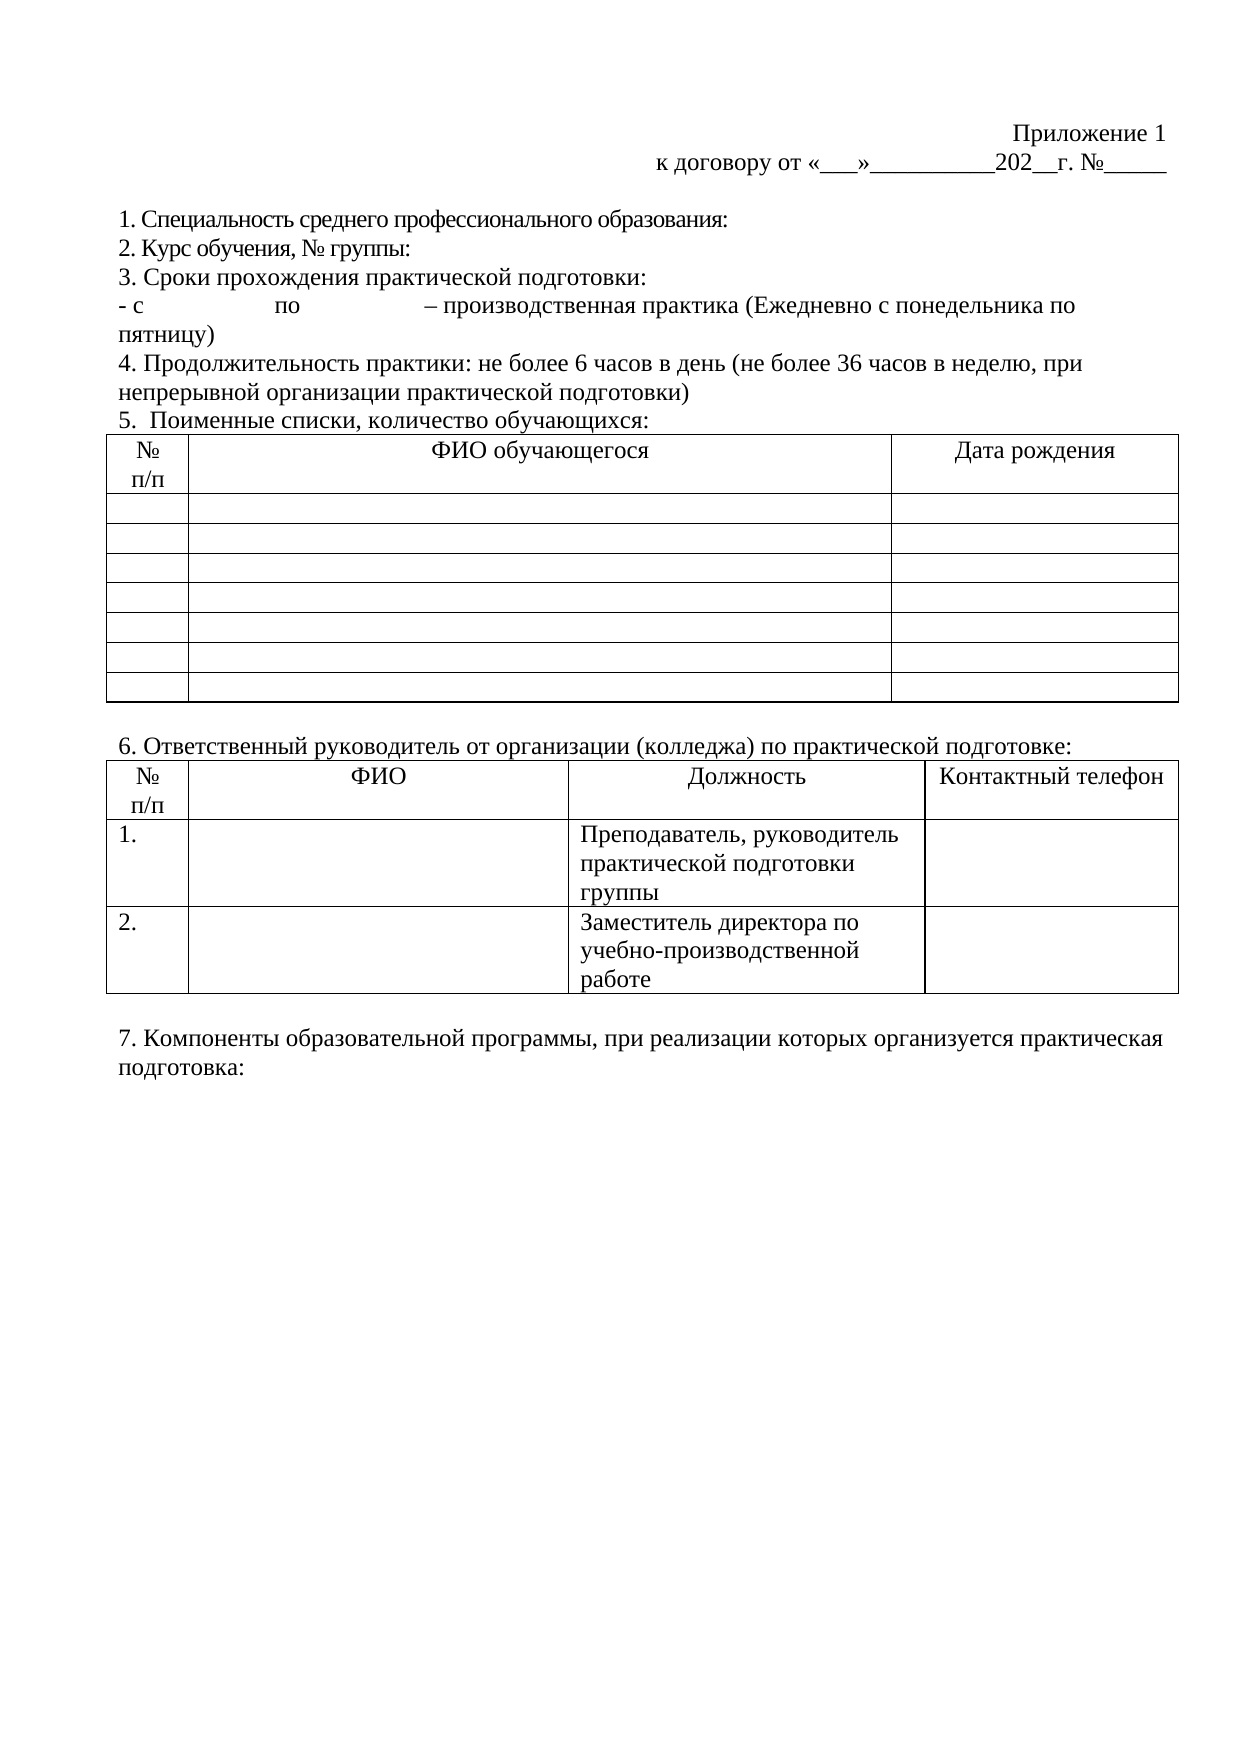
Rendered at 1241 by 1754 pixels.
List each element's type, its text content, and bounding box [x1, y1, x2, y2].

table_header ФИО [189, 761, 568, 818]
table_cell [107, 554, 188, 582]
table_header Должность [569, 761, 924, 818]
table_header № п/п [107, 761, 188, 818]
text 5. Поименные списки, количество обучающихся: [118, 406, 1166, 434]
table_cell [107, 524, 188, 552]
text - с по – производственная практика (Ежедневно с понедельника по пятницу) [118, 291, 1166, 348]
text 2. Курс обучения, № группы: [118, 233, 1166, 262]
text Приложение 1 [118, 118, 1166, 147]
table_cell [892, 673, 1178, 701]
table_cell [892, 494, 1178, 523]
text 6. Ответственный руководитель от организации (колледжа) по практической подготовке: [118, 731, 1166, 760]
table_cell [107, 583, 188, 612]
table_cell [107, 673, 188, 701]
table_cell [189, 494, 891, 523]
table_cell [892, 613, 1178, 642]
table_cell [926, 820, 1178, 906]
table_header Контактный телефон [926, 761, 1178, 818]
table_cell [189, 820, 568, 906]
table_cell [189, 673, 891, 701]
table_cell 2. [107, 907, 188, 993]
table_cell [892, 583, 1178, 612]
table_header ФИО обучающегося [189, 435, 891, 493]
table_cell [189, 554, 891, 582]
table_cell [189, 907, 568, 993]
table_cell 1. [107, 820, 188, 906]
table_cell [892, 554, 1178, 582]
table_cell [189, 613, 891, 642]
table_cell [107, 643, 188, 672]
table_cell [189, 643, 891, 672]
table_header Дата рождения [892, 435, 1178, 493]
table_cell [892, 643, 1178, 672]
text 1. Специальность среднего профессионального образования: [118, 204, 1166, 233]
text 7. Компоненты образовательной программы, при реализации которых организуется практическая подготовка: [118, 1023, 1166, 1080]
table_cell [189, 524, 891, 552]
table_cell [107, 613, 188, 642]
table_cell Преподаватель, руководитель практической подготовки группы [569, 820, 924, 906]
table_cell [892, 524, 1178, 552]
table_header № п/п [107, 435, 188, 493]
table_cell [926, 907, 1178, 993]
table_cell Заместитель директора по учебно-производственной работе [569, 907, 924, 993]
table_cell [189, 583, 891, 612]
text к договору от «___»__________202__г. №_____ [118, 147, 1166, 176]
text 3. Сроки прохождения практической подготовки: [118, 262, 1166, 291]
text 4. Продолжительность практики: не более 6 часов в день (не более 36 часов в неделю, при непрерывной организации практической подготовки) [118, 348, 1166, 406]
table_cell [107, 494, 188, 523]
